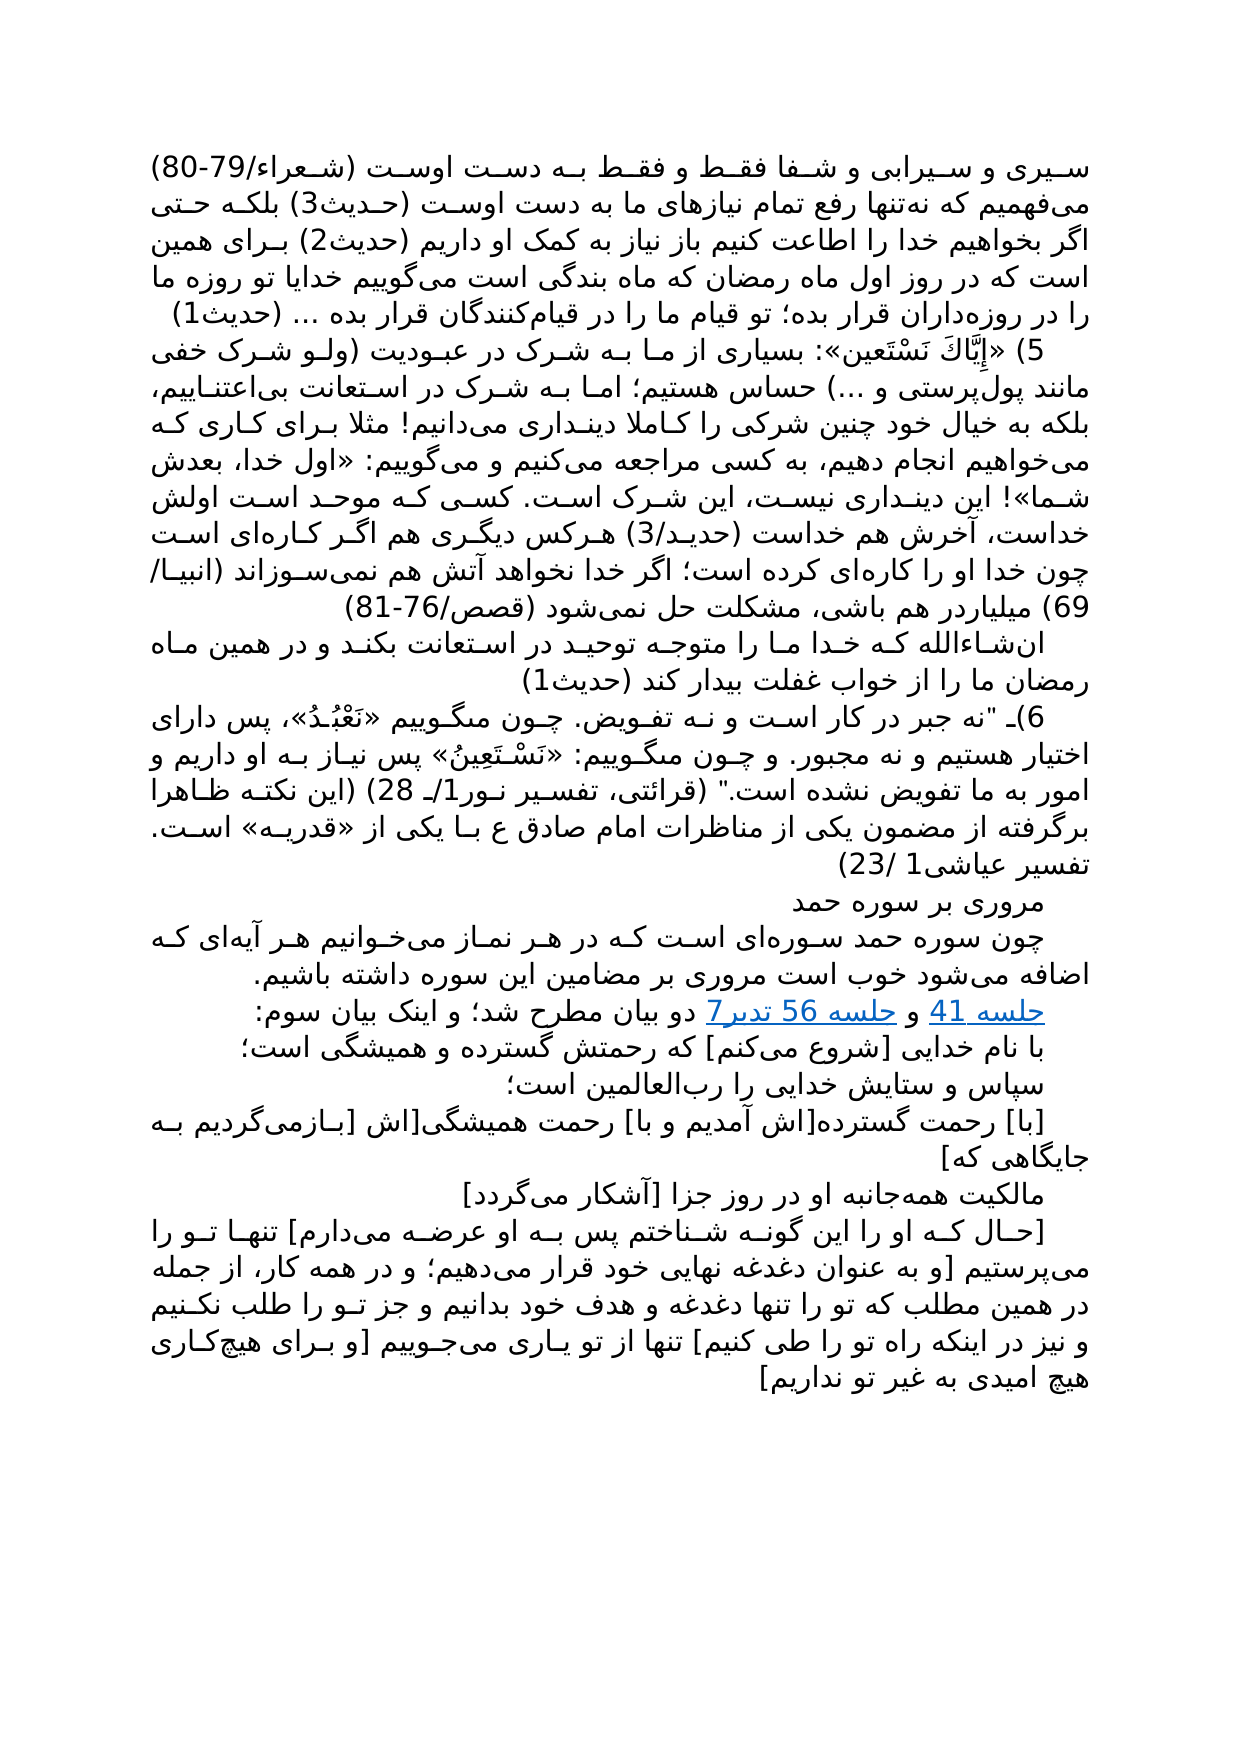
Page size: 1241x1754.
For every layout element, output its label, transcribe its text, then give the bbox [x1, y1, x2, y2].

text 6) "نه جبر در کار است و نه تفويض. چون مى‏گوييم «نَعْبُدُ»، پس داراى اختيار هستيم و نه مجبور. و چون مى‏گوييم: «نَسْتَعِينُ» پس نياز به او داريم و امور به ما تفويض نشده است." (قرائتی، تفسير نور‏1/ 28) (این نکته ظاهرا برگرفته از مضمون یکی از مناظرات امام صادق ع با یکی از «قدریه» است. تفسیر عیاشی1 /23) [150, 700, 1090, 881]
text [حال که او را این گونه شناختم پس به او عرضه می‌دارم] تنها تو را می‌پرستیم [و به عنوان دغدغه نهایی خود قرار می‌دهیم؛ و در همه کار، از جمله در همین مطلب که تو را تنها دغدغه و هدف خود بدانیم و جز تو را طلب نکنیم و نیز در اینکه راه تو را طی کنیم] تنها از تو یاری می‌جوییم [و برای هیچ‌کاری هیچ امیدی به غیر تو نداریم] [150, 1214, 1090, 1395]
text [با] رحمت گسترده[‌اش آمدیم و با] رحمت همیشگی[‌اش [بازمی‌گردیم به جایگاهی که] [150, 1104, 1090, 1175]
text جلسه 41 و جلسه 56 تدبر7 دو بیان مطرح شد؛ و اینک بیان سوم: [150, 994, 1090, 1028]
text چون سوره حمد سوره‌ای است که در هر نماز می‌خوانیم هر آیه‌ای که اضافه می‌شود خوب است مروری بر مضامین این سوره داشته باشیم. [150, 921, 1090, 991]
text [150, 150, 1090, 331]
text با نام خدایی [شروع می‌کنم] که رحمتش گسترده و همیشگی است؛ [150, 1031, 1090, 1065]
text سپاس و ستایش خدایی را رب‌العالمین است؛ [150, 1067, 1090, 1101]
text مروری بر سوره حمد [150, 884, 1090, 918]
text ان‌شاءالله که خدا ما را متوجه توحید در استعانت بکند و در همین ماه رمضان ما را از خواب غفلت بیدار کند (حدیث1) [150, 627, 1090, 697]
text 5) «إِيَّاكَ نَسْتَعين»: بسیاری از ما به شرک در عبودیت (ولو شرک خفی مانند پول‌پرستی و ...) حساس هستیم؛ اما به شرک در استعانت بی‌اعتناییم، بلکه به خیال خود چنین شرکی را کاملا دینداری می‌دانیم! مثلا برای کاری که می‌خواهیم انجام دهیم، به کسی مراجعه می‌کنیم و می‌گوییم: «اول خدا، بعدش شما»! این دینداری نیست، این شرک است. کسی که موحد است اولش خداست، آخرش هم خداست (حدید/3) هرکس دیگری هم اگر کاره‌ای است چون خدا او را کاره‌ای کرده است؛ اگر خدا نخواهد آتش هم نمی‌سوزاند (انبیا/69) میلیاردر هم باشی، مشکلت حل نمی‌شود (قصص/76-81) [150, 333, 1090, 624]
text مالکیت همه‌جانبه او‌ در روز جزا [آشکار می‌گردد] [150, 1177, 1090, 1211]
